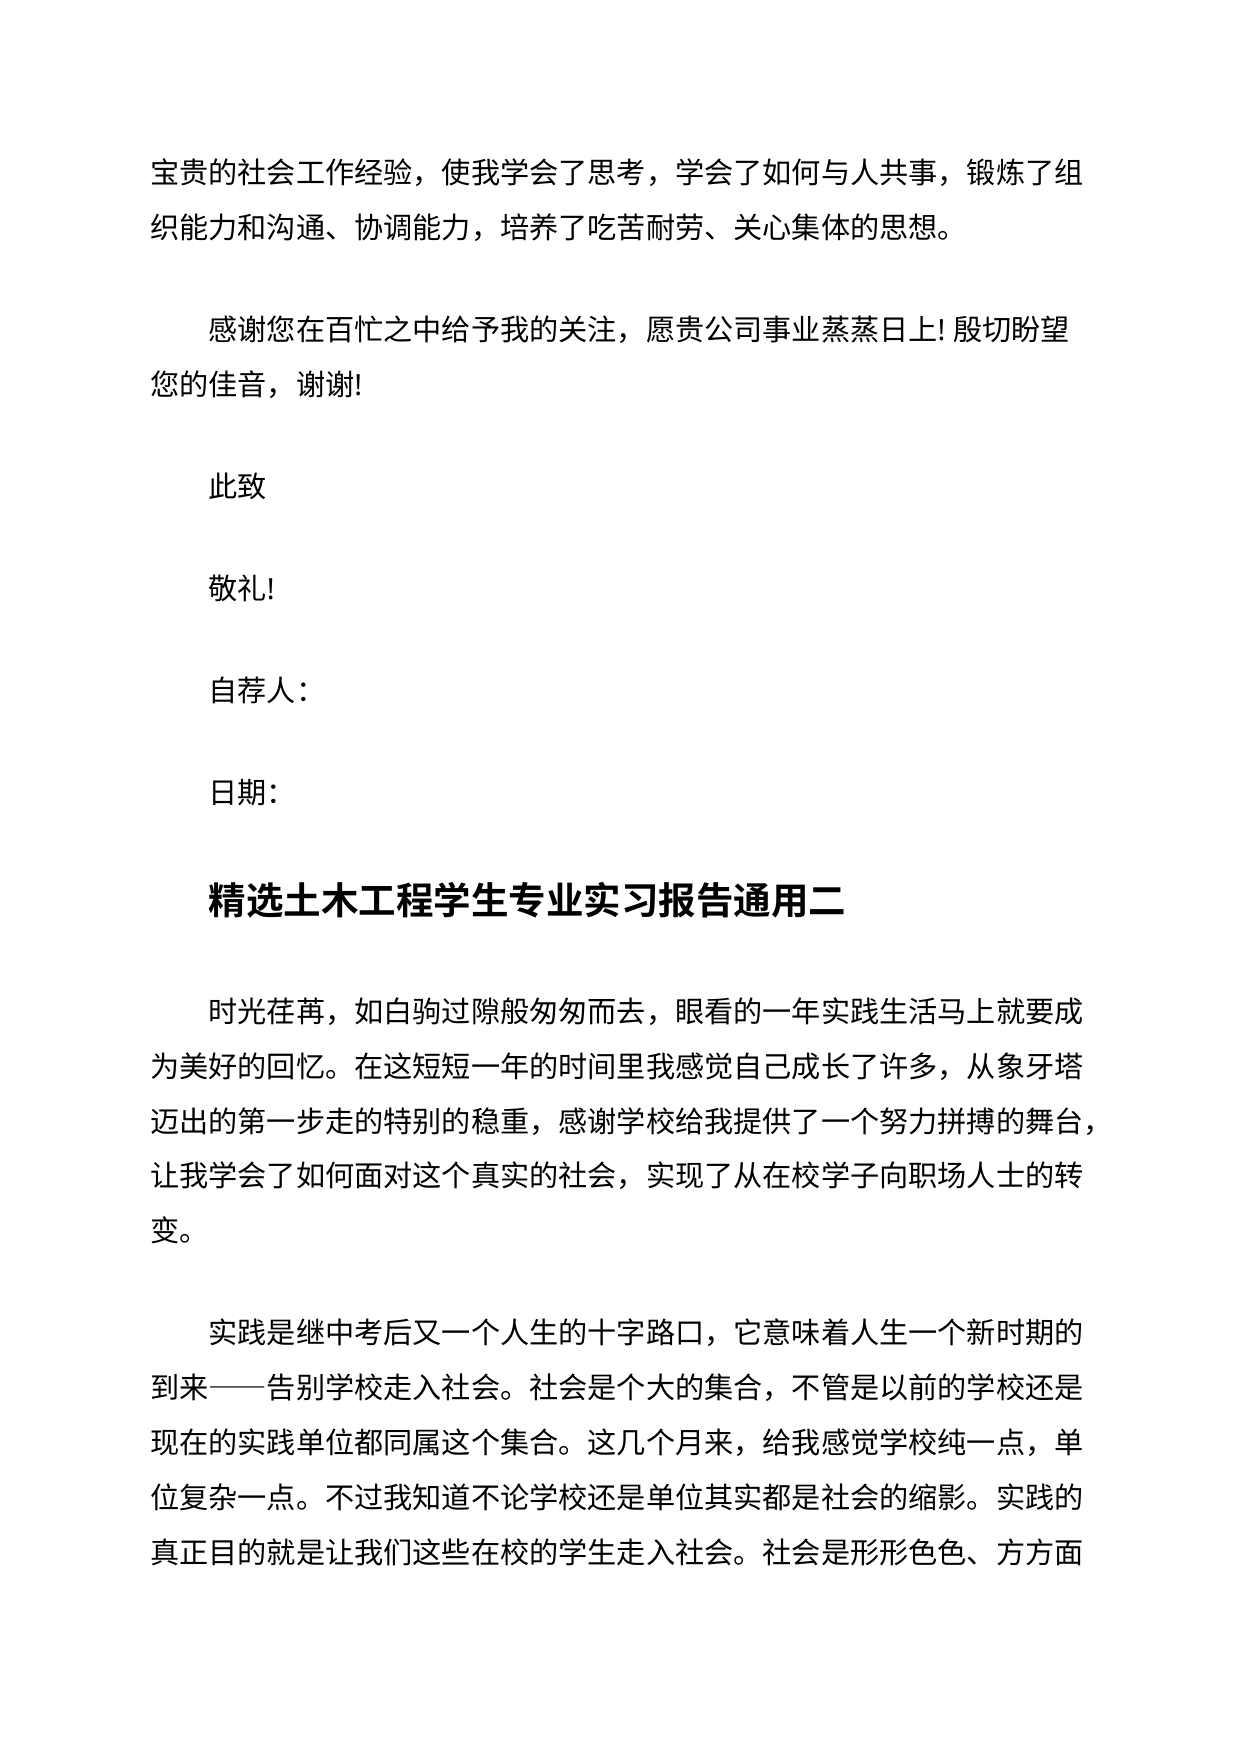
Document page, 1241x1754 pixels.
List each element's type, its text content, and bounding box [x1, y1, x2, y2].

text 自荐人： [150, 667, 1090, 710]
text 精选土木工程学生专业实习报告通用二 [150, 871, 1090, 925]
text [150, 150, 1090, 247]
text 感谢您在百忙之中给予我的关注，愿贵公司事业蒸蒸日上! 殷切盼望您的佳音，谢谢! [150, 307, 1090, 404]
text 日期： [150, 769, 1090, 811]
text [150, 1310, 1090, 1572]
text 此致 [150, 464, 1090, 506]
text 时光荏苒，如白驹过隙般匆匆而去，眼看的一年实践生活马上就要成为美好的回忆。在这短短一年的时间里我感觉自己成长了许多，从象牙塔迈出的第一步走的特别的稳重，感谢学校给我提供了一个努力拼搏的舞台，让我学会了如何面对这个真实的社会，实现了从在校学子向职场人士的转变。 [150, 988, 1090, 1250]
text 敬礼! [150, 565, 1090, 608]
